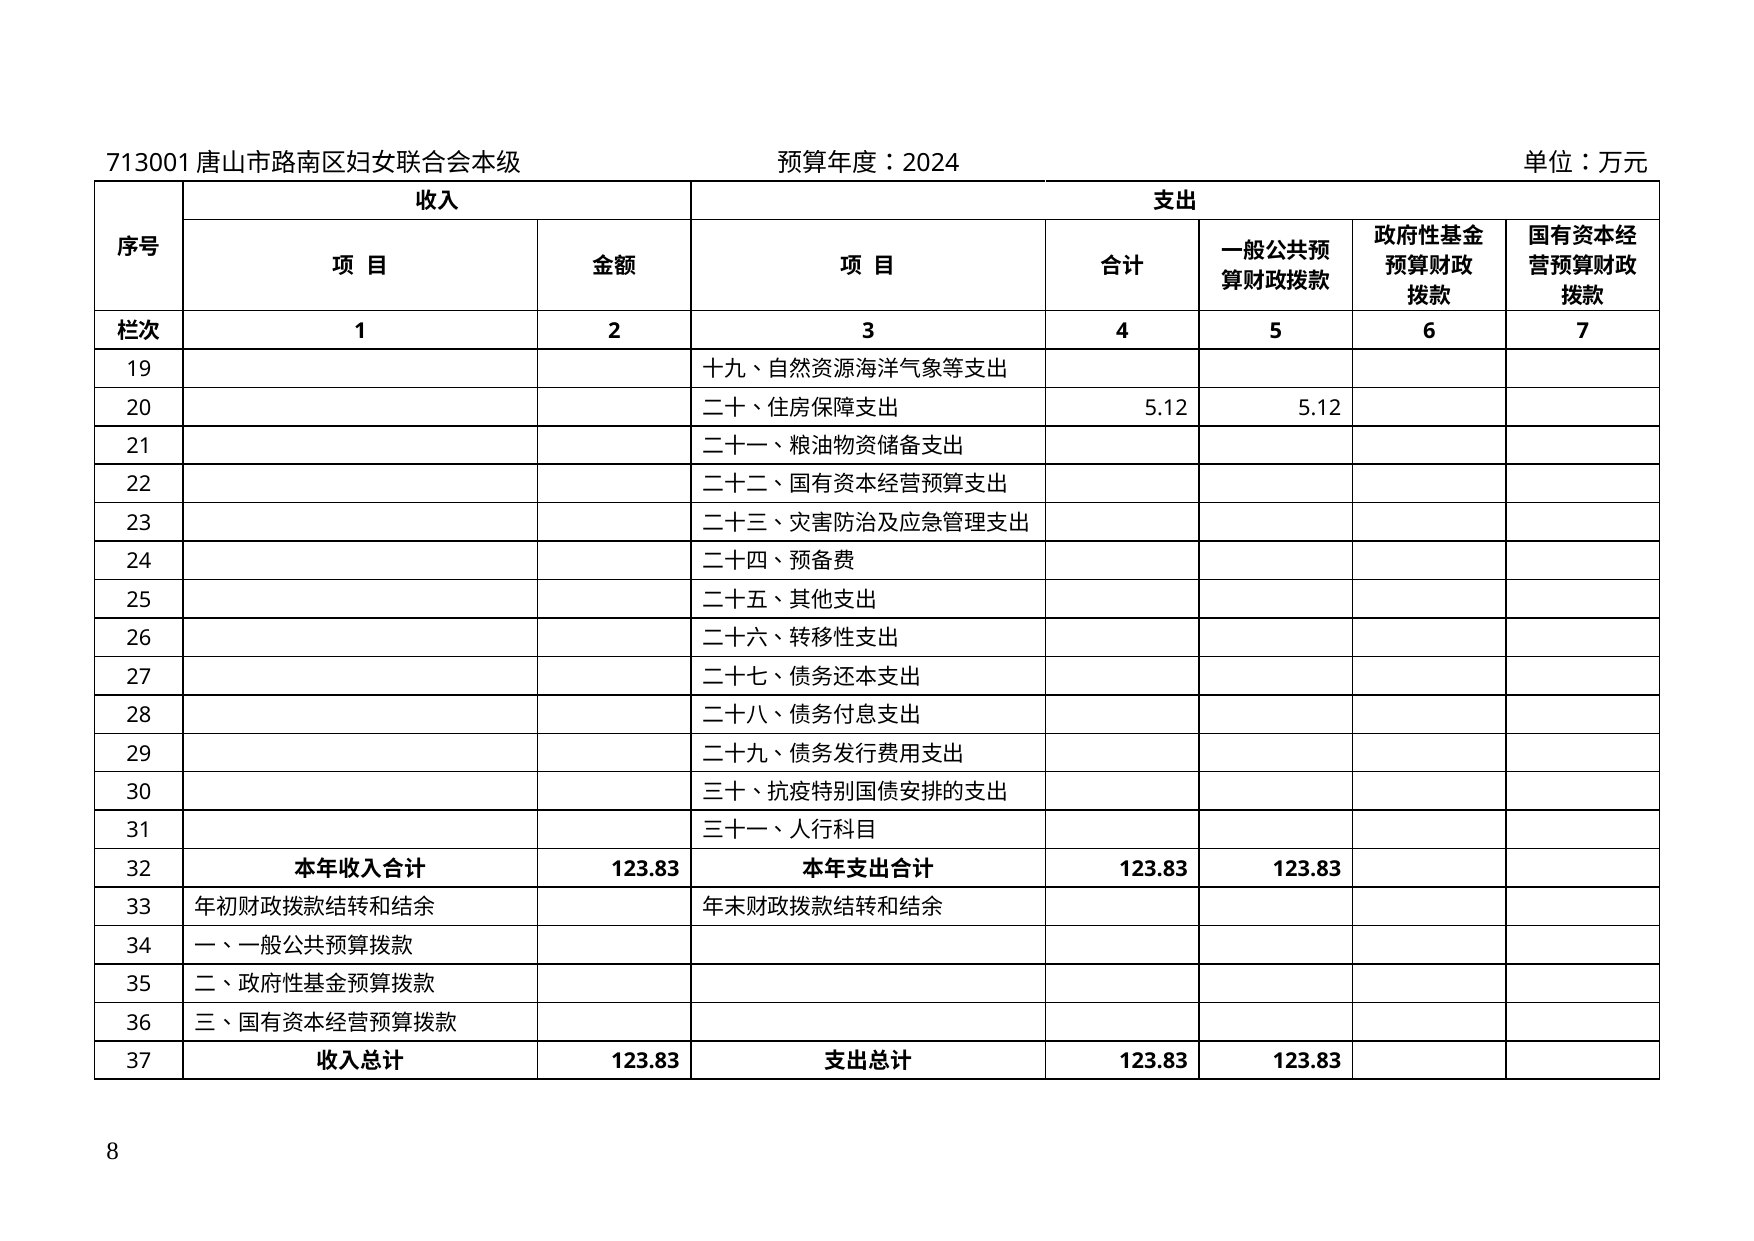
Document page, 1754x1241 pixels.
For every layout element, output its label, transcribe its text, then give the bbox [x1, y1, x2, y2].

table_cell [1507, 465, 1659, 502]
table_cell [538, 1003, 690, 1040]
table_cell 123.83 [1046, 1042, 1198, 1078]
table_cell [1200, 811, 1352, 848]
table_header 单位：万元 [1046, 143, 1659, 180]
table_cell 二十四、预备费 [692, 542, 1045, 579]
table_cell [184, 734, 537, 771]
table_cell [1353, 619, 1505, 656]
table_cell [184, 772, 537, 809]
table_cell [1046, 657, 1198, 694]
table_cell 项 目 [692, 220, 1045, 309]
table_cell 30 [95, 772, 182, 809]
table_cell [1046, 350, 1198, 386]
table_cell [1046, 772, 1198, 809]
table_cell 33 [95, 888, 182, 924]
table_cell 5.12 [1046, 388, 1198, 425]
table_cell [1200, 427, 1352, 463]
table_cell [1353, 1003, 1505, 1040]
table_cell 6 [1353, 311, 1505, 348]
table_cell [692, 1003, 1045, 1040]
table_header 预算年度：2024 [692, 143, 1045, 180]
table_cell [538, 772, 690, 809]
table_cell [184, 503, 537, 540]
table_cell [538, 888, 690, 924]
table_cell [1353, 427, 1505, 463]
table_cell 123.83 [1200, 849, 1352, 886]
table_cell [538, 657, 690, 694]
table_cell [184, 657, 537, 694]
table_cell 5.12 [1200, 388, 1352, 425]
table_cell [1200, 503, 1352, 540]
table_cell [1353, 657, 1505, 694]
table_cell [1353, 926, 1505, 963]
table_cell [1046, 965, 1198, 1001]
table_cell [1200, 734, 1352, 771]
table_cell 21 [95, 427, 182, 463]
table_cell [538, 734, 690, 771]
table_cell 年末财政拨款结转和结余 [692, 888, 1045, 924]
table_cell 123.83 [1046, 849, 1198, 886]
table_cell [538, 542, 690, 579]
table_cell [1507, 965, 1659, 1001]
table_cell [538, 388, 690, 425]
table_cell [1046, 580, 1198, 617]
table_cell 二十七、债务还本支出 [692, 657, 1045, 694]
table_cell 二十、住房保障支出 [692, 388, 1045, 425]
table_cell 36 [95, 1003, 182, 1040]
table_cell [1046, 811, 1198, 848]
table_cell 1 [184, 311, 537, 348]
table_cell [1353, 734, 1505, 771]
table_cell 年初财政拨款结转和结余 [184, 888, 537, 924]
table_cell [1200, 1003, 1352, 1040]
table_cell [1046, 888, 1198, 924]
table_cell [1046, 696, 1198, 732]
table_cell [1507, 350, 1659, 386]
table_cell [1353, 888, 1505, 924]
table_cell 二十三、灾害防治及应急管理支出 [692, 503, 1045, 540]
table_cell [538, 619, 690, 656]
table_cell 序号 [95, 182, 182, 309]
table_cell 31 [95, 811, 182, 848]
table_cell 二十九、债务发行费用支出 [692, 734, 1045, 771]
table_cell 24 [95, 542, 182, 579]
table_cell [184, 427, 537, 463]
table_cell [1507, 542, 1659, 579]
table_cell 25 [95, 580, 182, 617]
table_cell [1353, 350, 1505, 386]
table_cell [1046, 427, 1198, 463]
table_cell [538, 580, 690, 617]
table_cell [1353, 542, 1505, 579]
table_cell [1353, 1042, 1505, 1078]
table_cell 123.83 [1200, 1042, 1352, 1078]
table_cell [1507, 503, 1659, 540]
table_cell 4 [1046, 311, 1198, 348]
table_cell 本年支出合计 [692, 849, 1045, 886]
table_cell 20 [95, 388, 182, 425]
table_cell [1200, 580, 1352, 617]
table_cell 支出 [692, 182, 1659, 219]
table_cell 一、一般公共预算拨款 [184, 926, 537, 963]
table_cell 收入 [184, 182, 690, 219]
table_cell [692, 965, 1045, 1001]
table_cell [1353, 849, 1505, 886]
table_cell 28 [95, 696, 182, 732]
table_cell 三、国有资本经营预算拨款 [184, 1003, 537, 1040]
table_cell 合计 [1046, 220, 1198, 309]
table_cell [1507, 1042, 1659, 1078]
table_cell 26 [95, 619, 182, 656]
table_cell [1353, 465, 1505, 502]
table_cell 7 [1507, 311, 1659, 348]
table_cell [692, 926, 1045, 963]
table_cell [1353, 965, 1505, 1001]
table_cell [1200, 619, 1352, 656]
table_cell [538, 350, 690, 386]
table_cell [1353, 772, 1505, 809]
table_cell [1046, 619, 1198, 656]
table_cell [1353, 811, 1505, 848]
table_cell 二十六、转移性支出 [692, 619, 1045, 656]
table_cell [1200, 926, 1352, 963]
table_cell [1507, 734, 1659, 771]
table_cell [1507, 811, 1659, 848]
table_cell [1353, 580, 1505, 617]
table_cell 35 [95, 965, 182, 1001]
table_cell [1353, 503, 1505, 540]
table_cell [538, 465, 690, 502]
table_cell [538, 965, 690, 1001]
table_cell 金额 [538, 220, 690, 309]
table_cell 22 [95, 465, 182, 502]
table_cell [1200, 465, 1352, 502]
table_cell 二十五、其他支出 [692, 580, 1045, 617]
table_cell 二、政府性基金预算拨款 [184, 965, 537, 1001]
table_cell [538, 503, 690, 540]
table_cell [184, 350, 537, 386]
table_cell 一般公共预算财政拨款 [1200, 220, 1352, 309]
table_cell [1507, 580, 1659, 617]
table_cell [1507, 696, 1659, 732]
table_cell 三十、抗疫特别国债安排的支出 [692, 772, 1045, 809]
table_cell 国有资本经营预算财政拨款 [1507, 220, 1659, 309]
table_header 713001唐山市路南区妇女联合会本级 [95, 143, 690, 180]
table_cell [1046, 734, 1198, 771]
table_cell [538, 427, 690, 463]
table_cell [1200, 888, 1352, 924]
table_cell [1507, 1003, 1659, 1040]
table_cell [1353, 696, 1505, 732]
table_cell 5 [1200, 311, 1352, 348]
table_cell 19 [95, 350, 182, 386]
table_cell [1507, 926, 1659, 963]
table_cell [1507, 772, 1659, 809]
table_cell [1507, 619, 1659, 656]
table_cell [1200, 965, 1352, 1001]
table_cell [538, 811, 690, 848]
table_cell [538, 696, 690, 732]
table_cell [184, 542, 537, 579]
table_cell [1507, 388, 1659, 425]
table_cell 123.83 [538, 849, 690, 886]
table_cell [1200, 657, 1352, 694]
table_cell [184, 811, 537, 848]
table_cell 本年收入合计 [184, 849, 537, 886]
table_cell [1046, 926, 1198, 963]
table_cell [184, 619, 537, 656]
table_cell 二十一、粮油物资储备支出 [692, 427, 1045, 463]
table_cell [1046, 1003, 1198, 1040]
table_cell 32 [95, 849, 182, 886]
table_cell 政府性基金预算财政 拨款 [1353, 220, 1505, 309]
table_cell 27 [95, 657, 182, 694]
table_cell 3 [692, 311, 1045, 348]
table_cell 三十一、人行科目 [692, 811, 1045, 848]
table_cell [1507, 427, 1659, 463]
table_cell 2 [538, 311, 690, 348]
table_cell [1507, 849, 1659, 886]
table_cell 34 [95, 926, 182, 963]
table_cell 23 [95, 503, 182, 540]
table_cell [1200, 350, 1352, 386]
table_cell 123.83 [538, 1042, 690, 1078]
table_cell [1046, 503, 1198, 540]
table_cell [184, 580, 537, 617]
table_cell 支出总计 [692, 1042, 1045, 1078]
table_cell 29 [95, 734, 182, 771]
table_cell [184, 388, 537, 425]
table_cell [184, 465, 537, 502]
table_cell 二十二、国有资本经营预算支出 [692, 465, 1045, 502]
table_cell 37 [95, 1042, 182, 1078]
table_cell [1200, 542, 1352, 579]
table_cell 收入总计 [184, 1042, 537, 1078]
table_cell 二十八、债务付息支出 [692, 696, 1045, 732]
table_cell [1353, 388, 1505, 425]
table_cell [1507, 657, 1659, 694]
table_cell [1200, 696, 1352, 732]
table_cell [538, 926, 690, 963]
table_cell 十九、自然资源海洋气象等支出 [692, 350, 1045, 386]
table_cell [1046, 542, 1198, 579]
table_cell 栏次 [95, 311, 182, 348]
table_cell [1507, 888, 1659, 924]
table_cell [1200, 772, 1352, 809]
table_cell [1046, 465, 1198, 502]
table_cell 项 目 [184, 220, 537, 309]
table_cell [184, 696, 537, 732]
